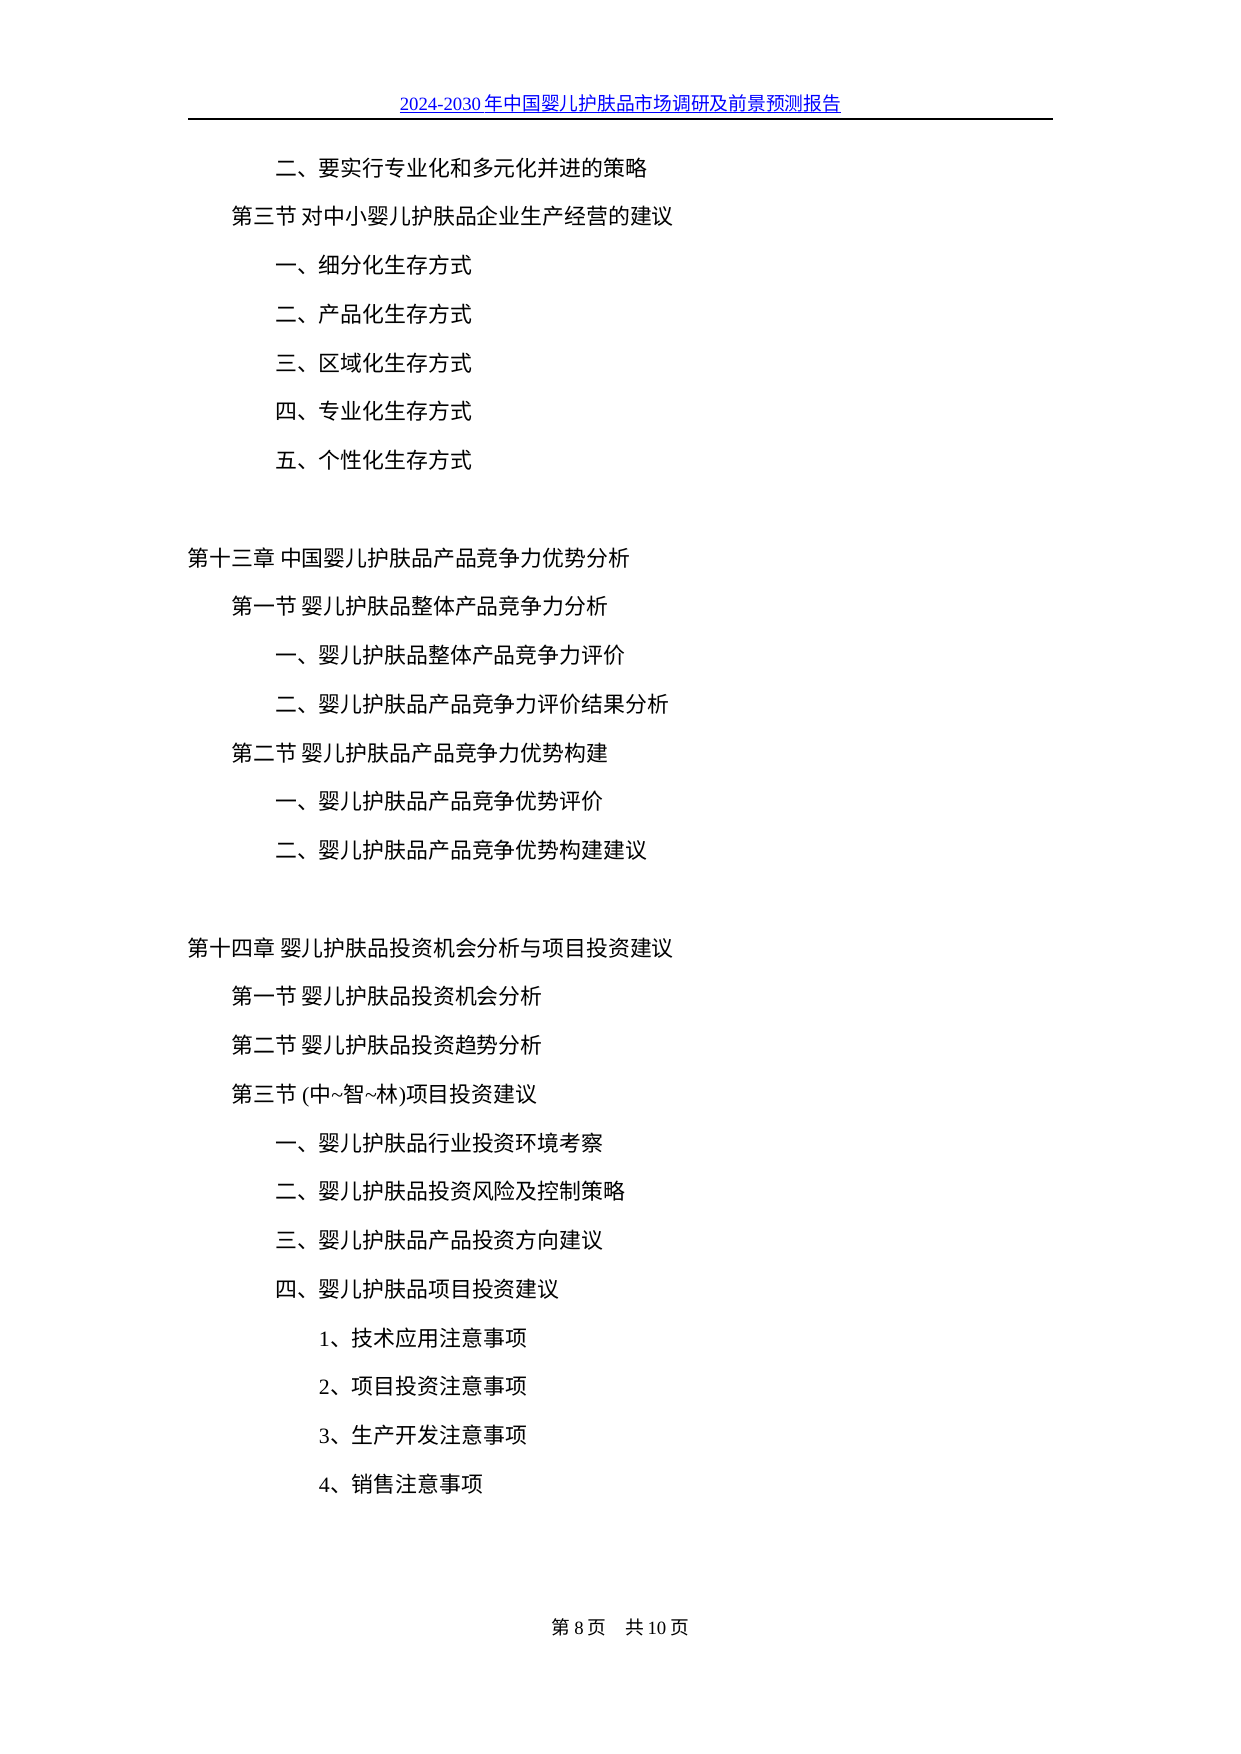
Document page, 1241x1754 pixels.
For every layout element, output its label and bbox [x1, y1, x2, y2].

text [187, 150, 1053, 1499]
